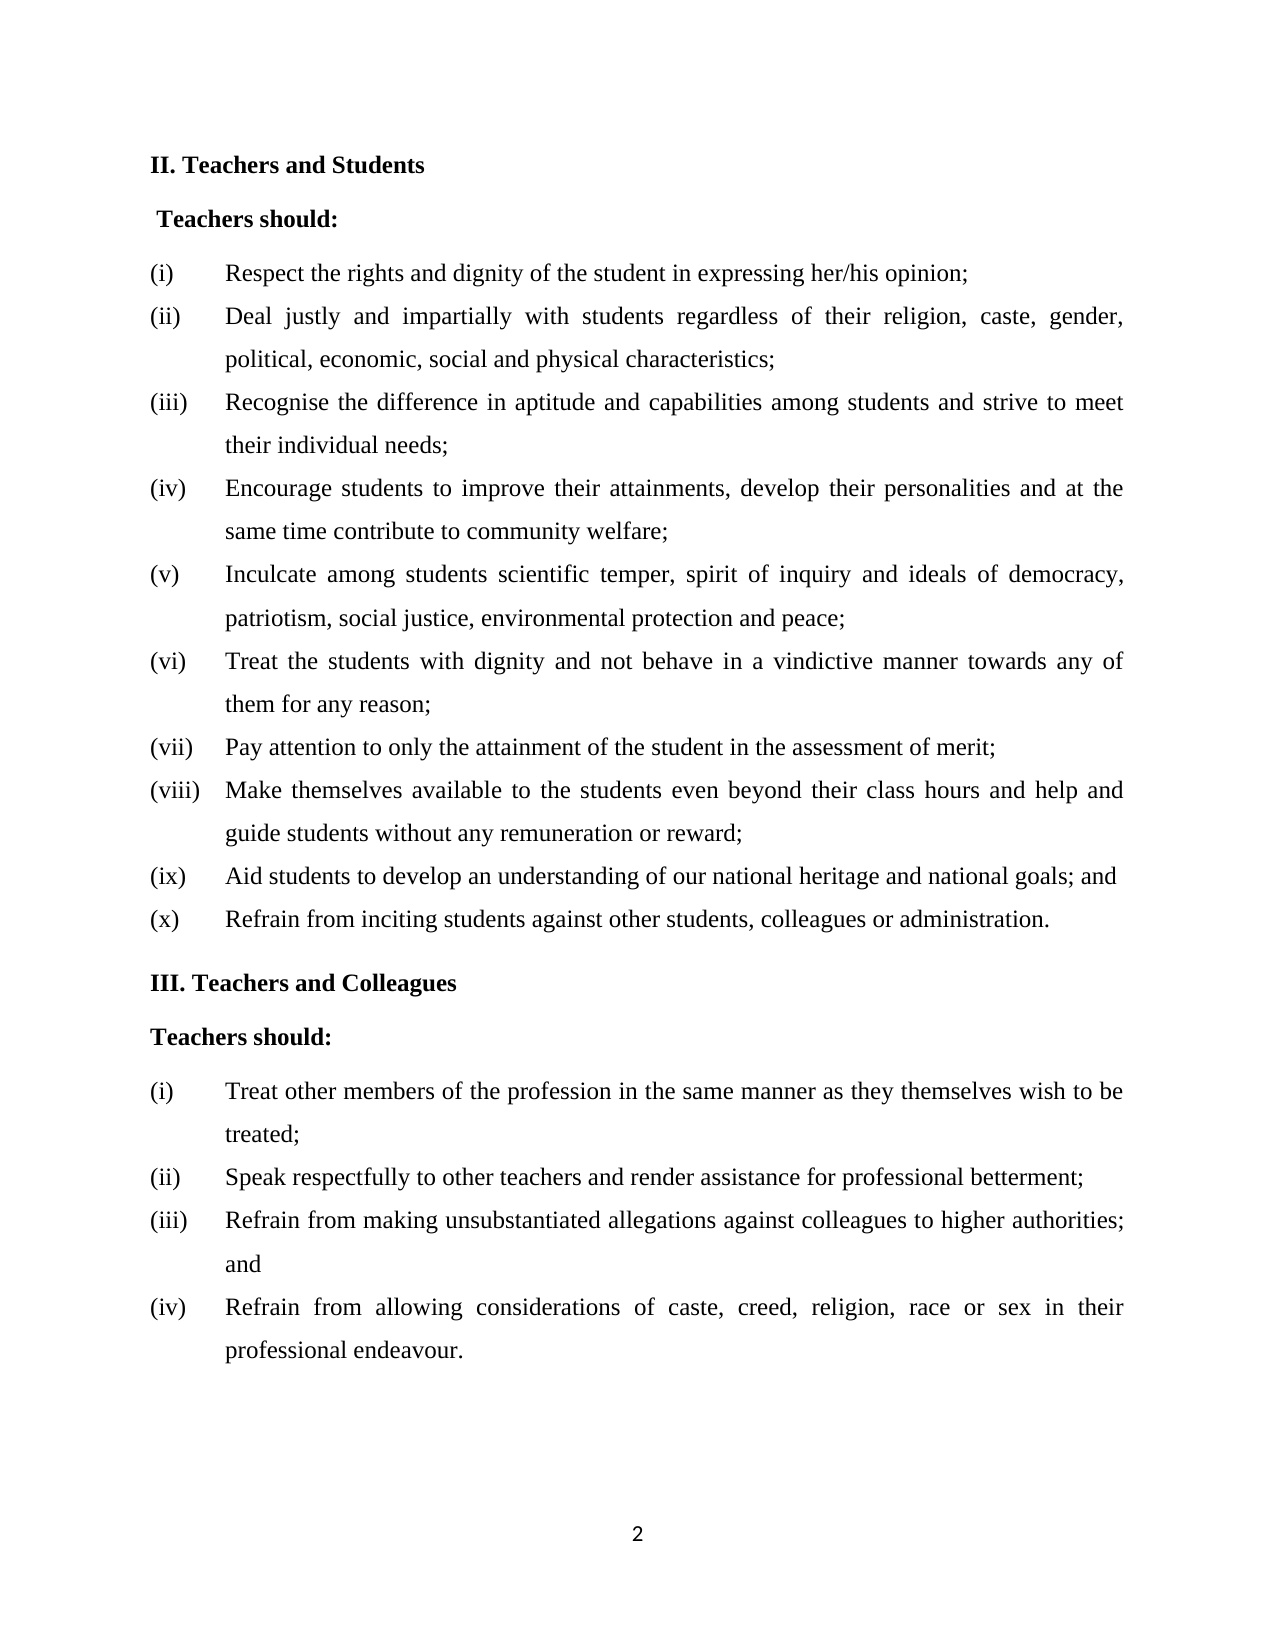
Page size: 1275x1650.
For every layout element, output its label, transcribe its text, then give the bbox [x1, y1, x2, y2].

list Deal justly and impartially with students regardless of their religion, caste, gender, political, economic, social and physical characteristics; [150, 301, 1125, 373]
list Make themselves available to the students even beyond their class hours and help and guide students without any remuneration or reward; [150, 775, 1125, 847]
list Inculcate among students scientific temper, spirit of inquiry and ideals of democracy, patriotism, social justice, environmental protection and peace; [150, 559, 1125, 631]
text Teachers should: [150, 1022, 1125, 1051]
list Treat other members of the profession in the same manner as they themselves wish to be treated; [150, 1076, 1125, 1148]
text II. Teachers and Students [150, 150, 1125, 179]
list Pay attention to only the attainment of the student in the assessment of merit; [150, 732, 1125, 761]
list Refrain from allowing considerations of caste, creed, religion, race or sex in their professional endeavour. [150, 1292, 1125, 1364]
list Recognise the difference in aptitude and capabilities among students and strive to meet their individual needs; [150, 387, 1125, 459]
list Refrain from making unsubstantiated allegations against colleagues to higher authorities; and [150, 1206, 1125, 1277]
list Speak respectfully to other teachers and render assistance for professional betterment; [150, 1162, 1125, 1191]
list Refrain from inciting students against other students, colleagues or administration. [150, 904, 1125, 933]
list Treat the students with dignity and not behave in a vindictive manner towards any of them for any reason; [150, 646, 1125, 718]
list Encourage students to improve their attainments, develop their personalities and at the same time contribute to community welfare; [150, 473, 1125, 545]
list Respect the rights and dignity of the student in expressing her/his opinion; [150, 258, 1125, 286]
text Teachers should: [150, 204, 1125, 233]
list Aid students to develop an understanding of our national heritage and national goals; and [150, 861, 1125, 890]
text III. Teachers and Colleagues [150, 968, 1125, 997]
